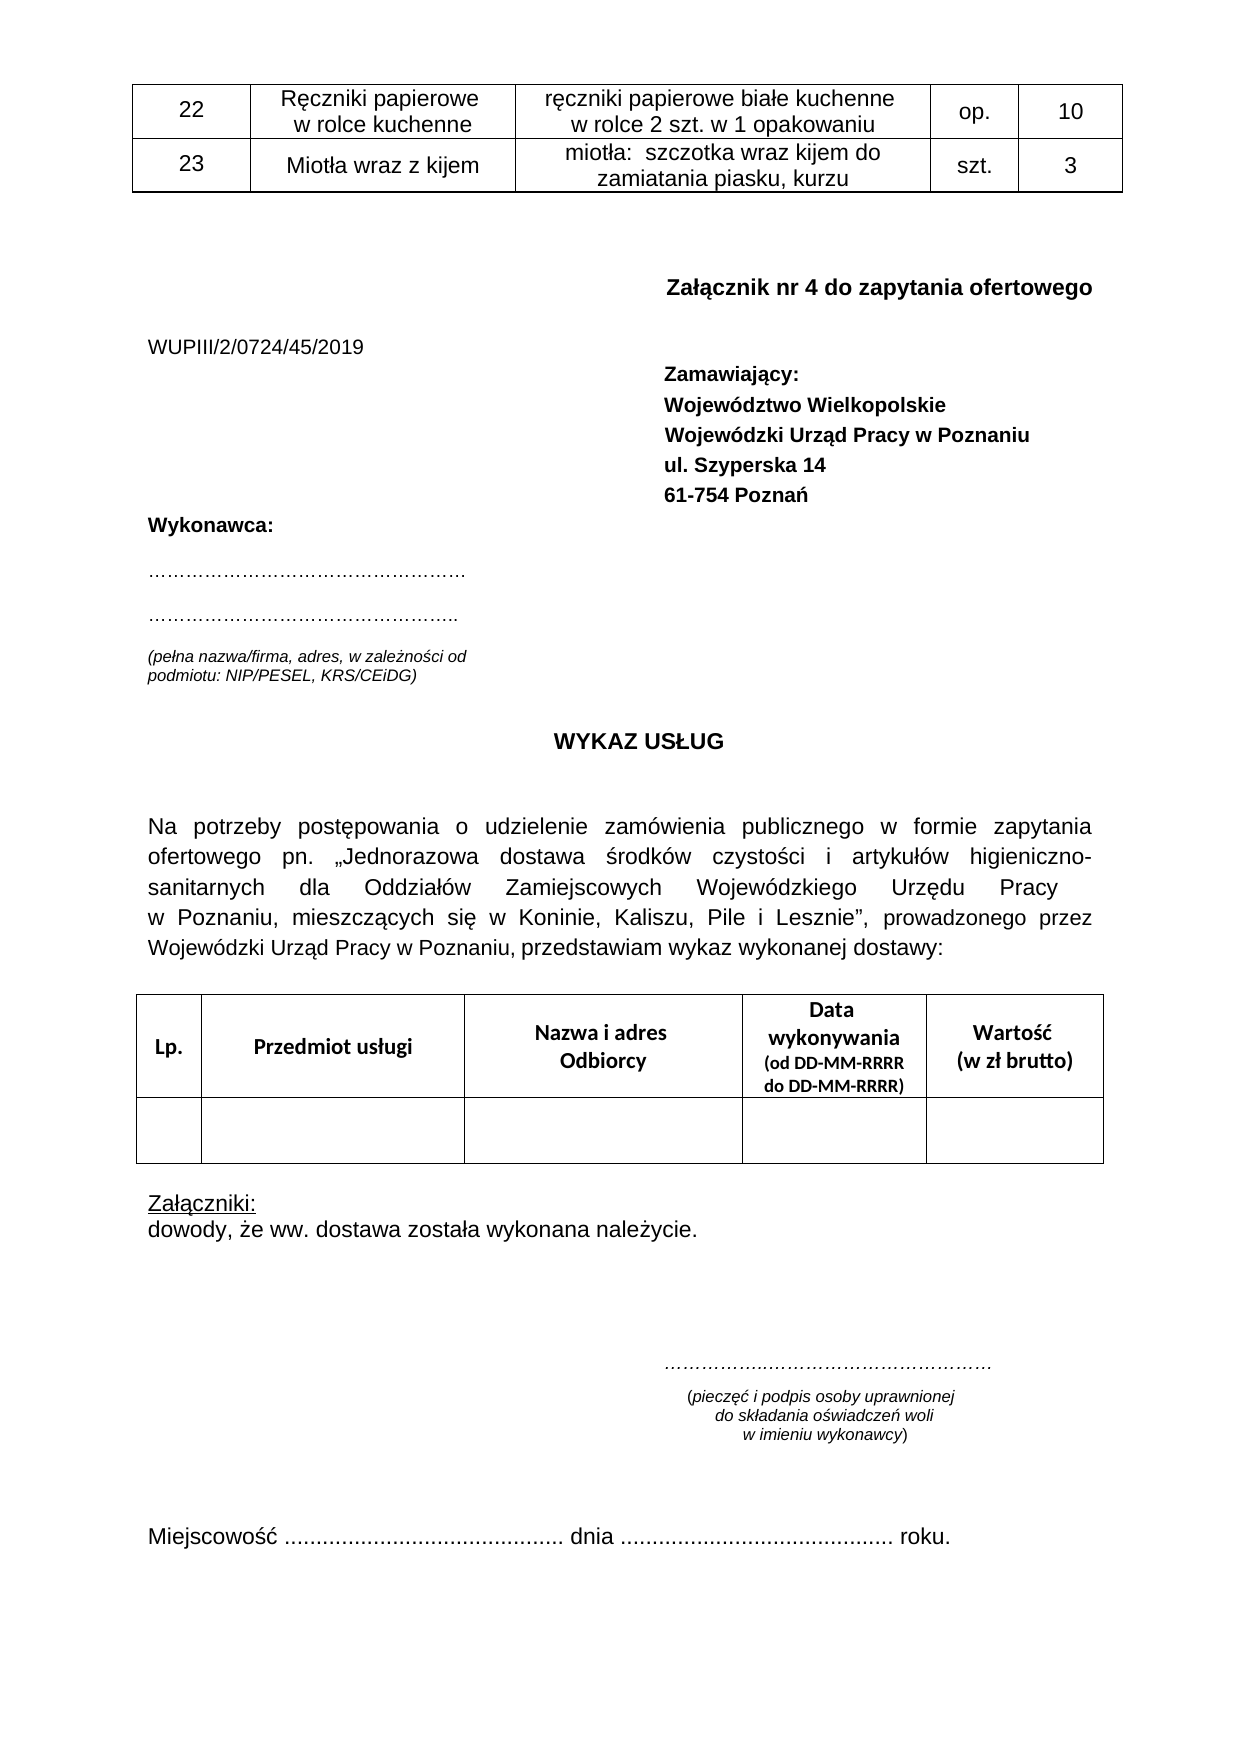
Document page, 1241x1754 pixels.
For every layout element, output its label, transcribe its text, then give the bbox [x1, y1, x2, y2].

table_header Nazwa i adres Odbiorcy [465, 995, 742, 1097]
table_cell [927, 1098, 1103, 1163]
text WUPIII/2/0724/45/2019 [148, 335, 1093, 359]
text Wykonawca: [148, 512, 1093, 536]
table_cell miotła: szczotka wraz kijem do zamiatania piasku, kurzu [516, 139, 930, 191]
table_header Przedmiot usługi [202, 995, 464, 1097]
text WYKAZ USŁUG [148, 728, 1093, 754]
table_cell 23 [133, 139, 250, 191]
text Miejscowość ............................................ dnia ........................................... roku. [148, 1523, 1093, 1549]
table_cell Miotła wraz z kijem [251, 139, 515, 191]
table_cell szt. [931, 139, 1018, 191]
text Wojewódzki Urząd Pracy w Poznaniu [591, 423, 1093, 447]
table_cell [465, 1098, 742, 1163]
table_header Data wykonywania (od DD-MM-RRRR do DD-MM-RRRR) [743, 995, 926, 1097]
text ……………..……………………………… [148, 1352, 1093, 1373]
table_cell 10 [1019, 85, 1122, 138]
text ……………………………………………………………………………………….. [148, 560, 472, 625]
text Załącznik nr 4 do zapytania ofertowego [148, 274, 1093, 301]
table_cell [743, 1098, 926, 1163]
text dowody, że ww. dostawa została wykonana należycie. [148, 1216, 1093, 1243]
text Zamawiający: [148, 362, 1093, 386]
text Załączniki: [148, 1190, 1093, 1216]
text (pełna nazwa/firma, adres, w zależności od podmiotu: NIP/PESEL, KRS/CEiDG) [148, 647, 472, 685]
text 61-754 Poznań [148, 482, 1093, 506]
text Na potrzeby postępowania o udzielenie zamówienia publicznego w formie zapytania ofertowego pn. „Jednorazowa dostawa środków czystości i artykułów higieniczno-sanitarnych dla Oddziałów Zamiejscowych Wojewódzkiego Urzędu Pracy w Poznaniu, mieszczących się w Koninie, Kaliszu, Pile i Lesznie”, prowadzonego przez Wojewódzki Urząd Pracy w Poznaniu, przedstawiam wykaz wykonanej dostawy: [148, 813, 1093, 960]
text Województwo Wielkopolskie [148, 393, 1093, 417]
table_cell Ręczniki papierowe w rolce kuchenne [251, 85, 515, 138]
table_cell op. [931, 85, 1018, 138]
table_cell [202, 1098, 464, 1163]
table_cell [137, 1098, 201, 1163]
table_cell 3 [1019, 139, 1122, 191]
table_cell ręczniki papierowe białe kuchenne w rolce 2 szt. w 1 opakowaniu [516, 85, 930, 138]
table_header Wartość (w zł brutto) [927, 995, 1103, 1097]
text (pieczęć i podpis osoby uprawnionej do składania oświadczeń woli w imieniu wykonawcy) [148, 1387, 1093, 1444]
table_cell 22 [133, 85, 250, 138]
text ul. Szyperska 14 [148, 453, 1093, 477]
table_header Lp. [137, 995, 201, 1097]
